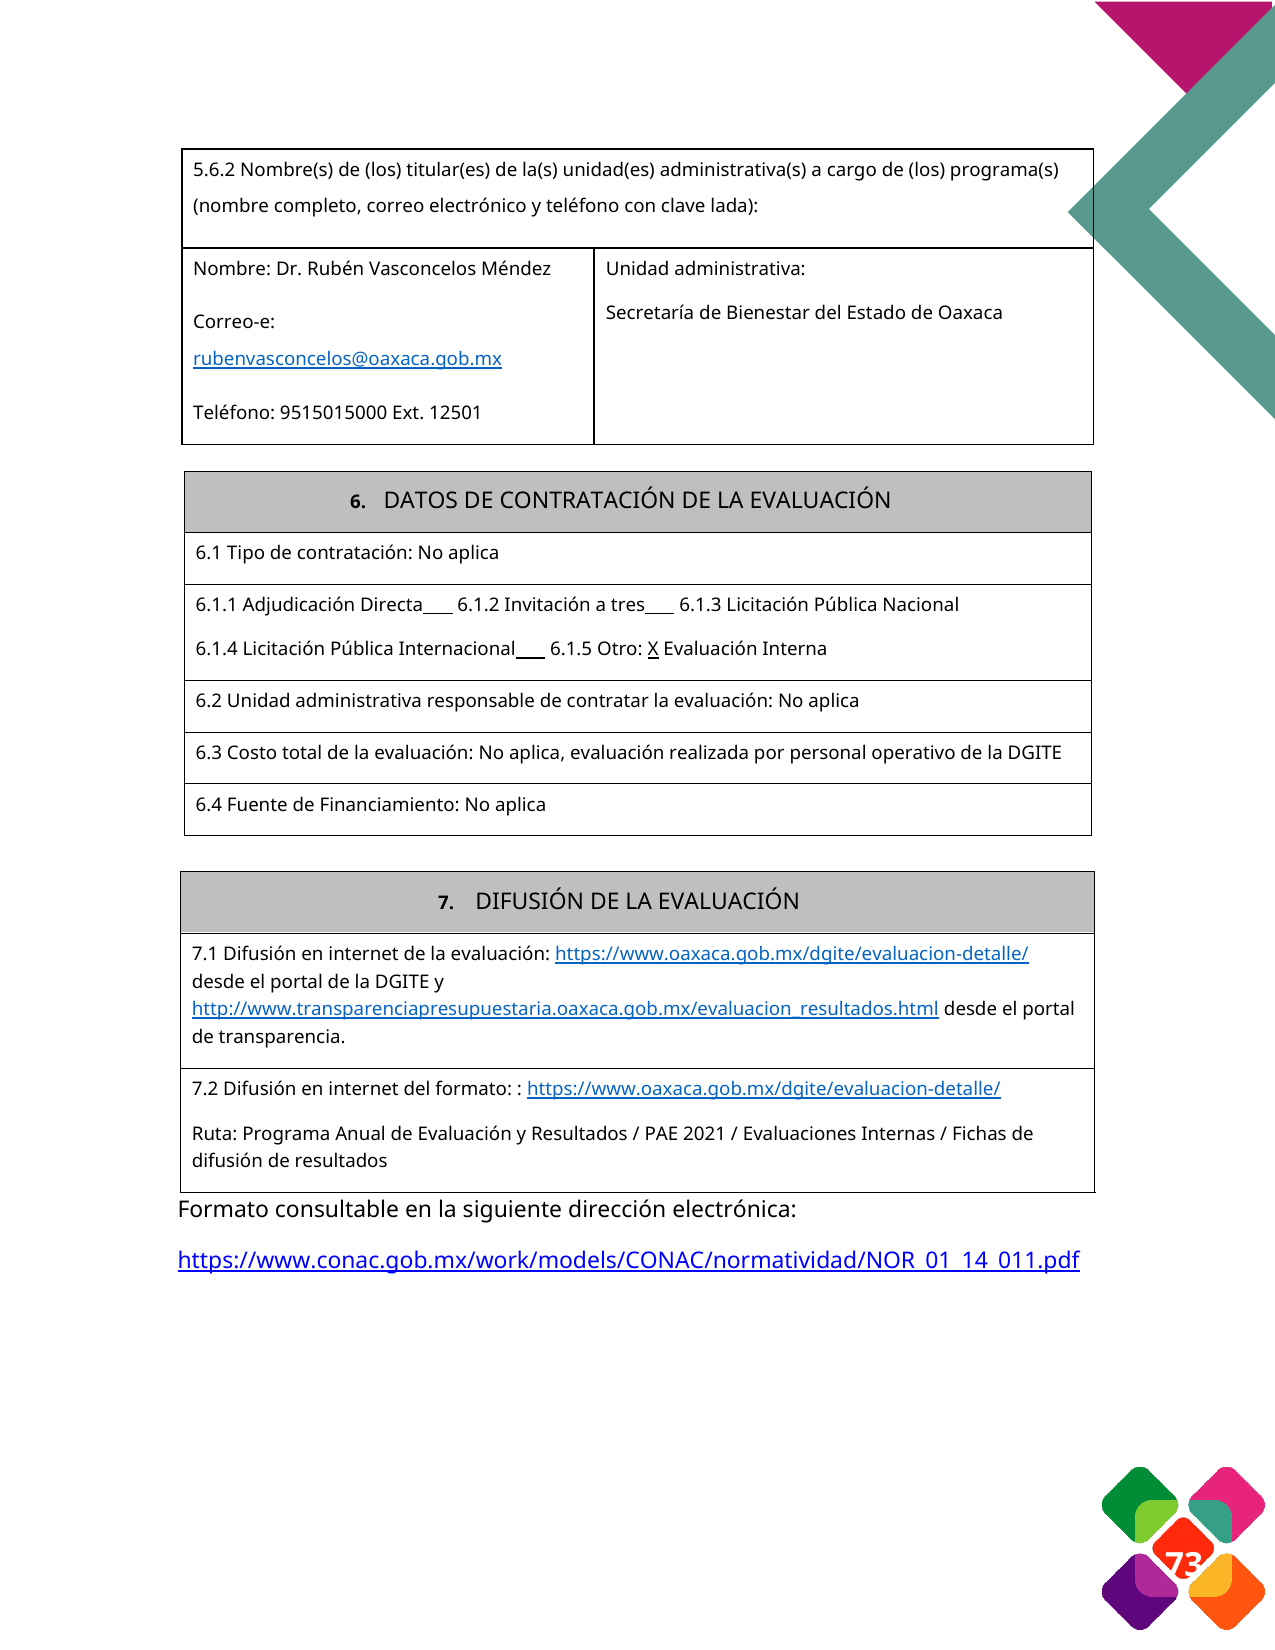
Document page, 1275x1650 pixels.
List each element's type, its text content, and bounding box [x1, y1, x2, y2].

text https://www.conac.gob.mx/work/models/CONAC/normatividad/NOR_01_14_011.pdf [177, 1244, 1098, 1275]
table_header DATOS DE CONTRATACIÓN DE LA EVALUACIÓN [185, 472, 1091, 532]
picture [1094, 1460, 1272, 1637]
table_cell 6.3 Costo total de la evaluación: No aplica, evaluación realizada por personal operativo de la DGITE [185, 733, 1091, 783]
table_cell 6.4 Fuente de Financiamiento: No aplica [185, 784, 1091, 835]
table_cell 7.2 Difusión en internet del formato: : https://www.oaxaca.gob.mx/dgite/evaluacion-detalle/ Ruta: Programa Anual de Evaluación y Resultados / PAE 2021 / Evaluaciones Internas / Fichas de difusión de resultados [181, 1069, 1094, 1192]
table_cell 7.1 Difusión en internet de la evaluación: https://www.oaxaca.gob.mx/dgite/evaluacion-detalle/ desde el portal de la DGITE y http://www.transparenciapresupuestaria.oaxaca.gob.mx/evaluacion_resultados.html desde el portal de transparencia. [181, 934, 1094, 1067]
table_cell 6.1 Tipo de contratación: No aplica [185, 533, 1091, 584]
text Formato consultable en la siguiente dirección electrónica: [177, 1193, 1098, 1225]
table_cell 6.2 Unidad administrativa responsable de contratar la evaluación: No aplica [185, 681, 1091, 732]
table_header DIFUSIÓN DE LA EVALUACIÓN [181, 872, 1094, 932]
table_cell Nombre: Dr. Rubén Vasconcelos Méndez Correo-e: rubenvasconcelos@oaxaca.gob.mx Teléfono: 9515015000 Ext. 12501 [183, 249, 593, 443]
table_cell 5.6.2 Nombre(s) de (los) titular(es) de la(s) unidad(es) administrativa(s) a cargo de (los) programa(s) (nombre completo, correo electrónico y teléfono con clave lada): [183, 150, 1093, 247]
table_cell 6.1.1 Adjudicación Directa 6.1.2 Invitación a tres 6.1.3 Licitación Pública Nacional 6.1.4 Licitación Pública Internacional 6.1.5 Otro: X Evaluación Interna [185, 585, 1091, 680]
table_cell Unidad administrativa: Secretaría de Bienestar del Estado de Oaxaca [595, 249, 1093, 443]
